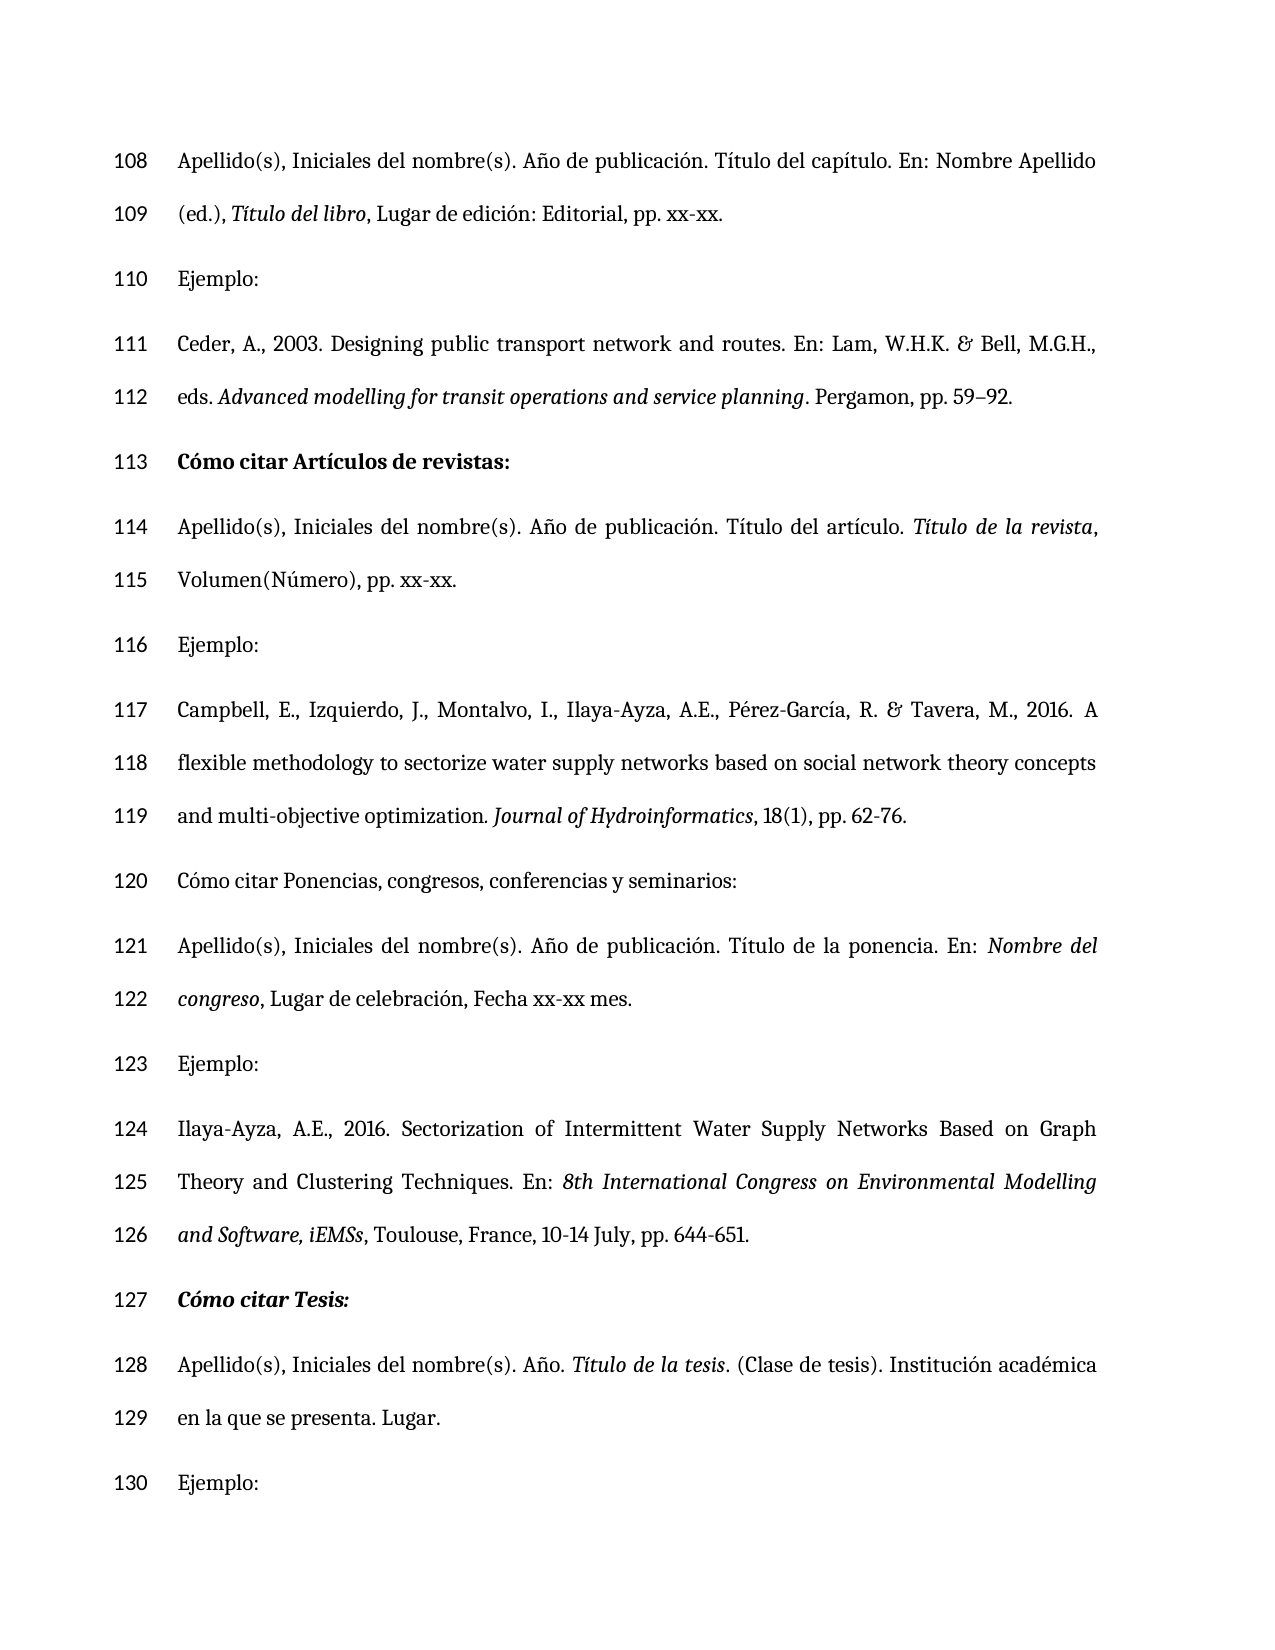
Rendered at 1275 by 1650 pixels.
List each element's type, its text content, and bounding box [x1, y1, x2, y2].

text Ejemplo: [177, 632, 1098, 658]
text Cómo citar Ponencias, congresos, conferencias y seminarios: [177, 868, 1098, 894]
text Ilaya-Ayza, A.E., 2016. Sectorization of Intermittent Water Supply Networks Based on Graph Theory and Clustering Techniques. En: 8th International Congress on Environmental Modelling and Software, iEMSs, Toulouse, France, 10-14 July, pp. 644-651. [177, 1116, 1098, 1248]
text Apellido(s), Iniciales del nombre(s). Año de publicación. Título del artículo. Título de la revista, Volumen(Número), pp. xx-xx. [177, 514, 1098, 593]
text Apellido(s), Iniciales del nombre(s). Año de publicación. Título de la ponencia. En: Nombre del congreso, Lugar de celebración, Fecha xx-xx mes. [177, 933, 1098, 1012]
text Ceder, A., 2003. Designing public transport network and routes. En: Lam, W.H.K. & Bell, M.G.H., eds. Advanced modelling for transit operations and service planning. Pergamon, pp. 59–92. [177, 331, 1098, 410]
text Ejemplo: [177, 266, 1098, 292]
text Apellido(s), Iniciales del nombre(s). Año de publicación. Título del capítulo. En: Nombre Apellido (ed.), Título del libro, Lugar de edición: Editorial, pp. xx-xx. [177, 148, 1098, 227]
text Ejemplo: [177, 1470, 1098, 1496]
text Cómo citar Tesis: [177, 1287, 1098, 1313]
text Ejemplo: [177, 1051, 1098, 1077]
text Cómo citar Artículos de revistas: [177, 449, 1098, 475]
text Campbell, E., Izquierdo, J., Montalvo, I., Ilaya-Ayza, A.E., Pérez-García, R. & Tavera, M., 2016. A flexible methodology to sectorize water supply networks based on social network theory concepts and multi-objective optimization. Journal of Hydroinformatics, 18(1), pp. 62-76. [177, 697, 1098, 829]
text Apellido(s), Iniciales del nombre(s). Año. Título de la tesis. (Clase de tesis). Institución académica en la que se presenta. Lugar. [177, 1352, 1098, 1431]
